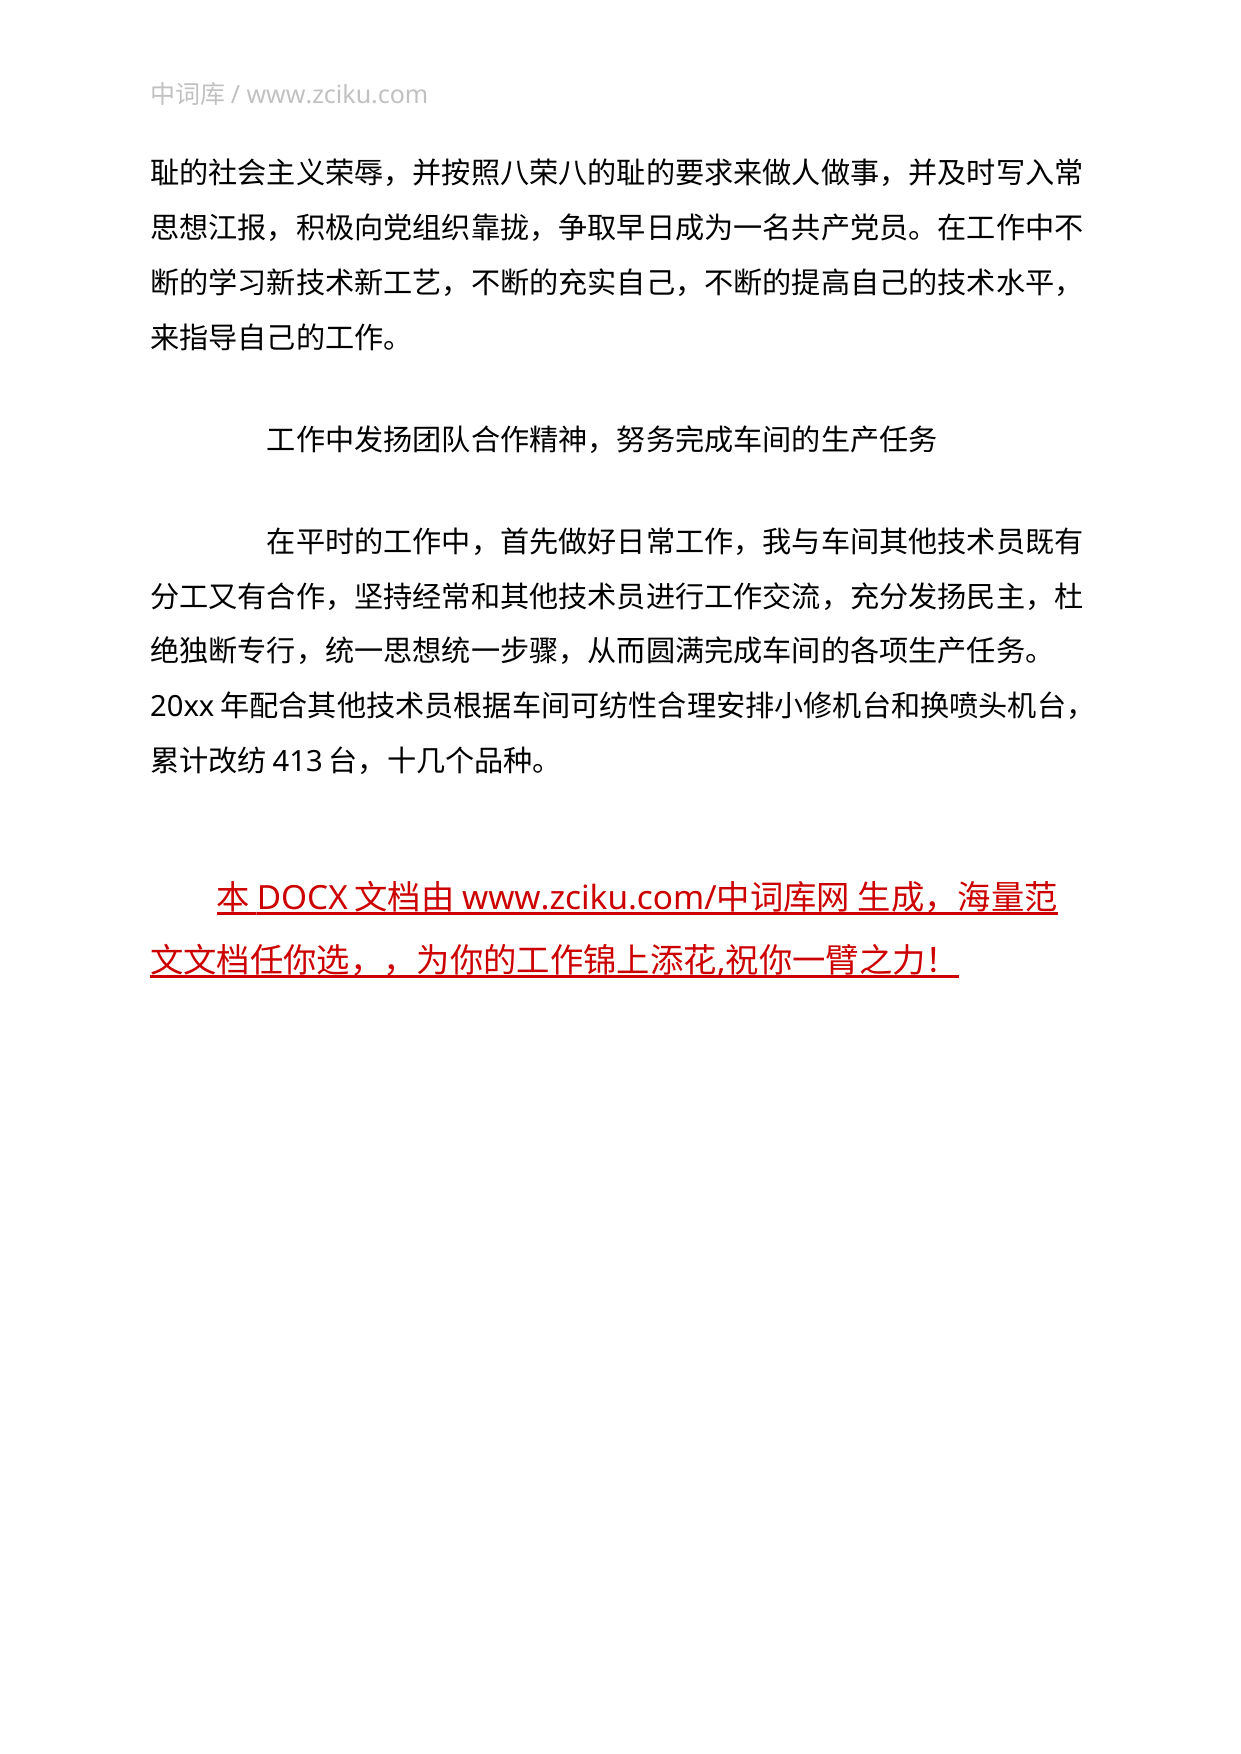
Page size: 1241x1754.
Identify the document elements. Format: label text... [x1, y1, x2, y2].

text 本DOCX文档由 www.zciku.com/中词库网 生成，海量范文文档任你选，，为你的工作锦上添花,祝你一臂之力！ [150, 871, 1090, 982]
text 在平时的工作中，首先做好日常工作，我与车间其他技术员既有分工又有合作，坚持经常和其他技术员进行工作交流，充分发扬民主，杜绝独断专行，统一思想统一步骤，从而圆满完成车间的各项生产任务。20xx年配合其他技术员根据车间可纺性合理安排小修机台和换喷头机台，累计改纺413台，十几个品种。 [150, 518, 1090, 780]
text 工作中发扬团队合作精神，努务完成车间的生产任务 [150, 416, 1090, 459]
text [150, 150, 1090, 357]
